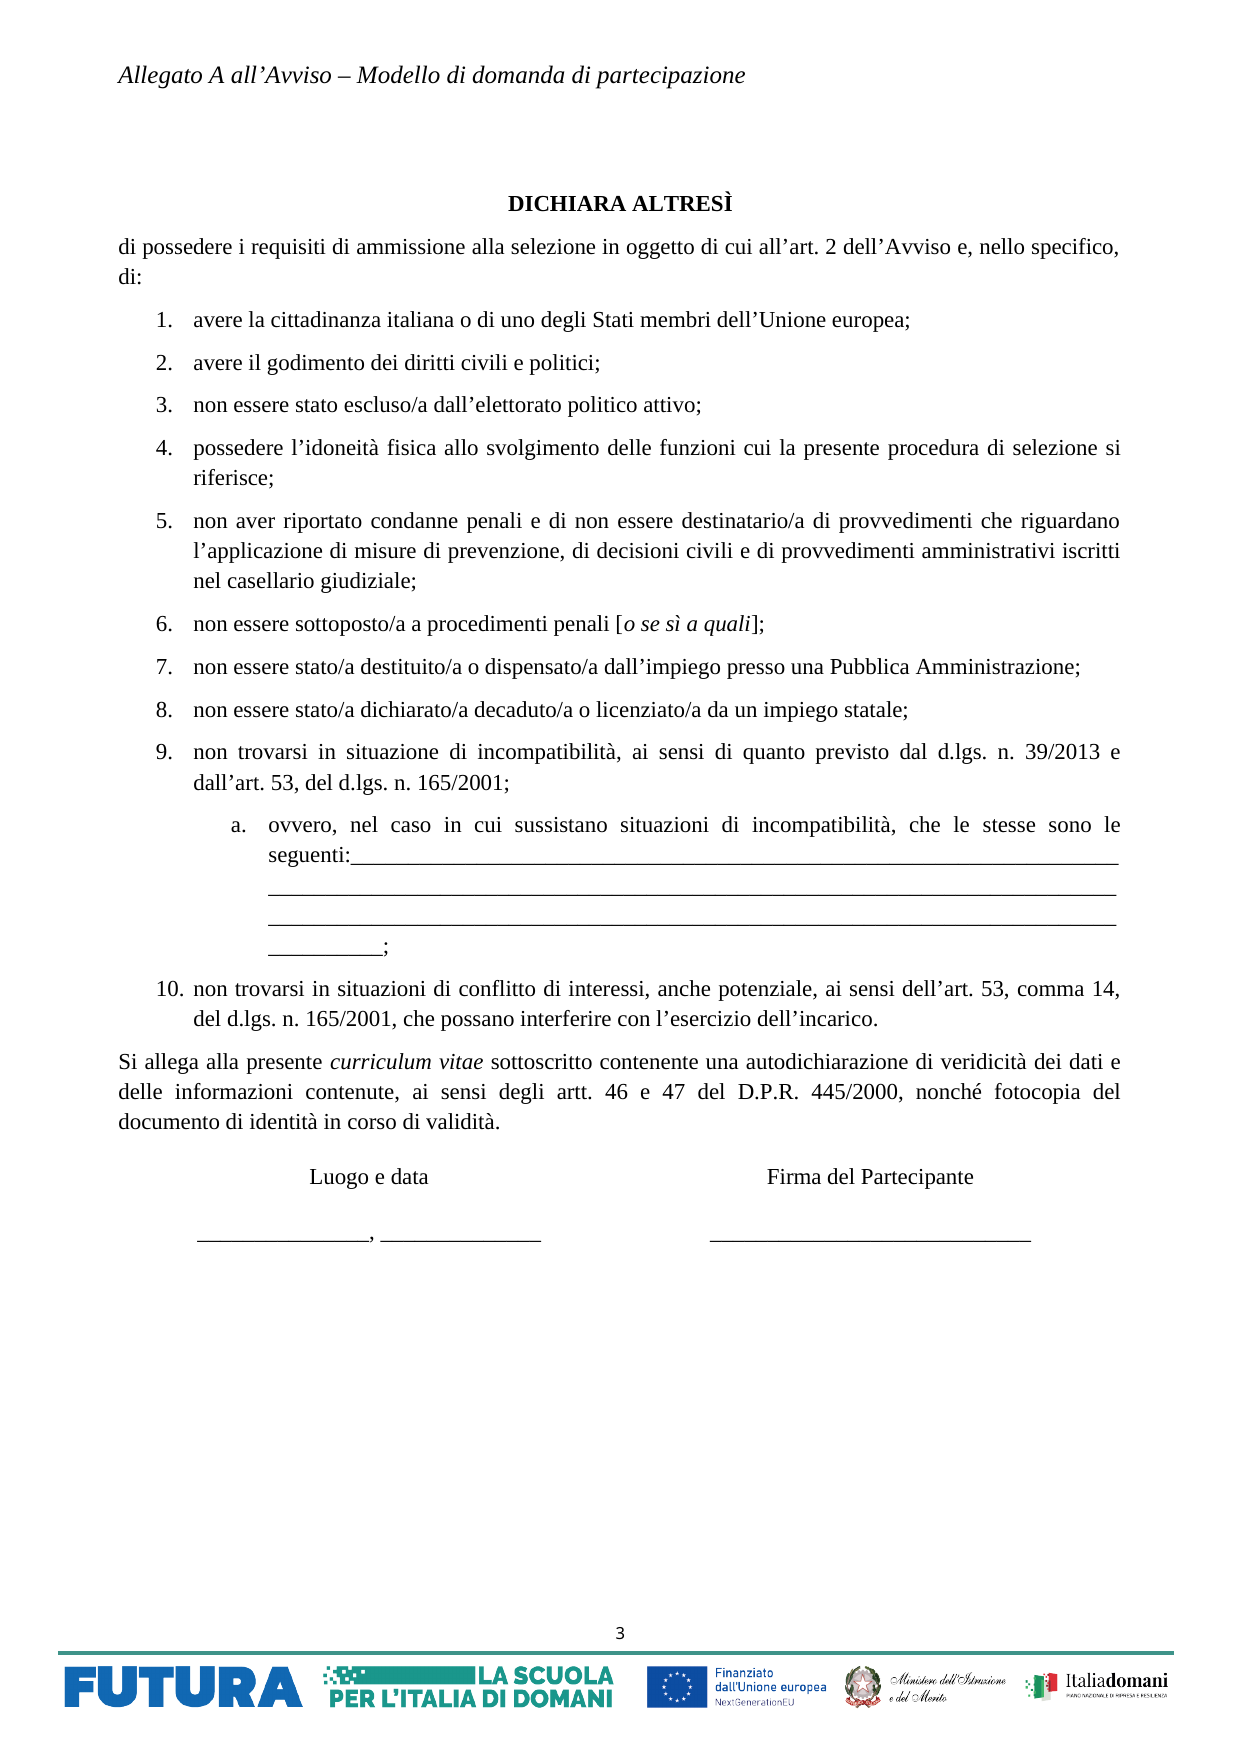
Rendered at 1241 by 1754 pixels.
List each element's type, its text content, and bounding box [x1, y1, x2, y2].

text Si allega alla presente curriculum vitae sottoscritto contenente una autodichiarazione di veridicità dei dati e delle informazioni contenute, ai sensi degli artt. 46 e 47 del D.P.R. 445/2000, nonché fotocopia del documento di identità in corso di validità. [118, 1048, 1122, 1134]
list non trovarsi in situazione di incompatibilità, ai sensi di quanto previsto dal d.lgs. n. 39/2013 e dall’art. 53, del d.lgs. n. 165/2001; [156, 738, 1122, 795]
list possedere l’idoneità fisica allo svolgimento delle funzioni cui la presente procedura di selezione si riferisce; [156, 434, 1122, 491]
list non trovarsi in situazioni di conflitto di interessi, anche potenziale, ai sensi dell’art. 53, comma 14, del d.lgs. n. 165/2001, che possano interferire con l’esercizio dell’incarico. [156, 975, 1122, 1031]
list non essere stato escluso/a dall’elettorato politico attivo; [156, 391, 1122, 418]
text di possedere i requisiti di ammissione alla selezione in oggetto di cui all’art. 2 dell’Avviso e, nello specifico, di: [118, 233, 1122, 290]
text DICHIARA ALTRESÌ [118, 190, 1122, 217]
table_header Luogo e data [118, 1151, 619, 1206]
picture [62, 1663, 1170, 1711]
list avere il godimento dei diritti civili e politici; [156, 349, 1122, 375]
table_cell _______________, ______________ [118, 1206, 619, 1261]
table_header Firma del Partecipante [620, 1151, 1121, 1206]
table_cell ____________________________ [620, 1206, 1121, 1261]
list non essere stato/a dichiarato/a decaduto/a o licenziato/a da un impiego statale; [156, 696, 1122, 722]
list ovvero, nel caso in cui sussistano situazioni di incompatibilità, che le stesse sono le seguenti:_________________________________________________________________________________________________________________________________________________________________________________________________________________________________; [231, 811, 1122, 958]
list non essere stato/a destituito/a o dispensato/a dall’impiego presso una Pubblica Amministrazione; [156, 653, 1122, 679]
list non essere sottoposto/a a procedimenti penali [o se sì a quali]; [156, 610, 1122, 637]
list avere la cittadinanza italiana o di uno degli Stati membri dell’Unione europea; [156, 306, 1122, 332]
list non aver riportato condanne penali e di non essere destinatario/a di provvedimenti che riguardano l’applicazione di misure di prevenzione, di decisioni civili e di provvedimenti amministrativi iscritti nel casellario giudiziale; [156, 507, 1122, 594]
